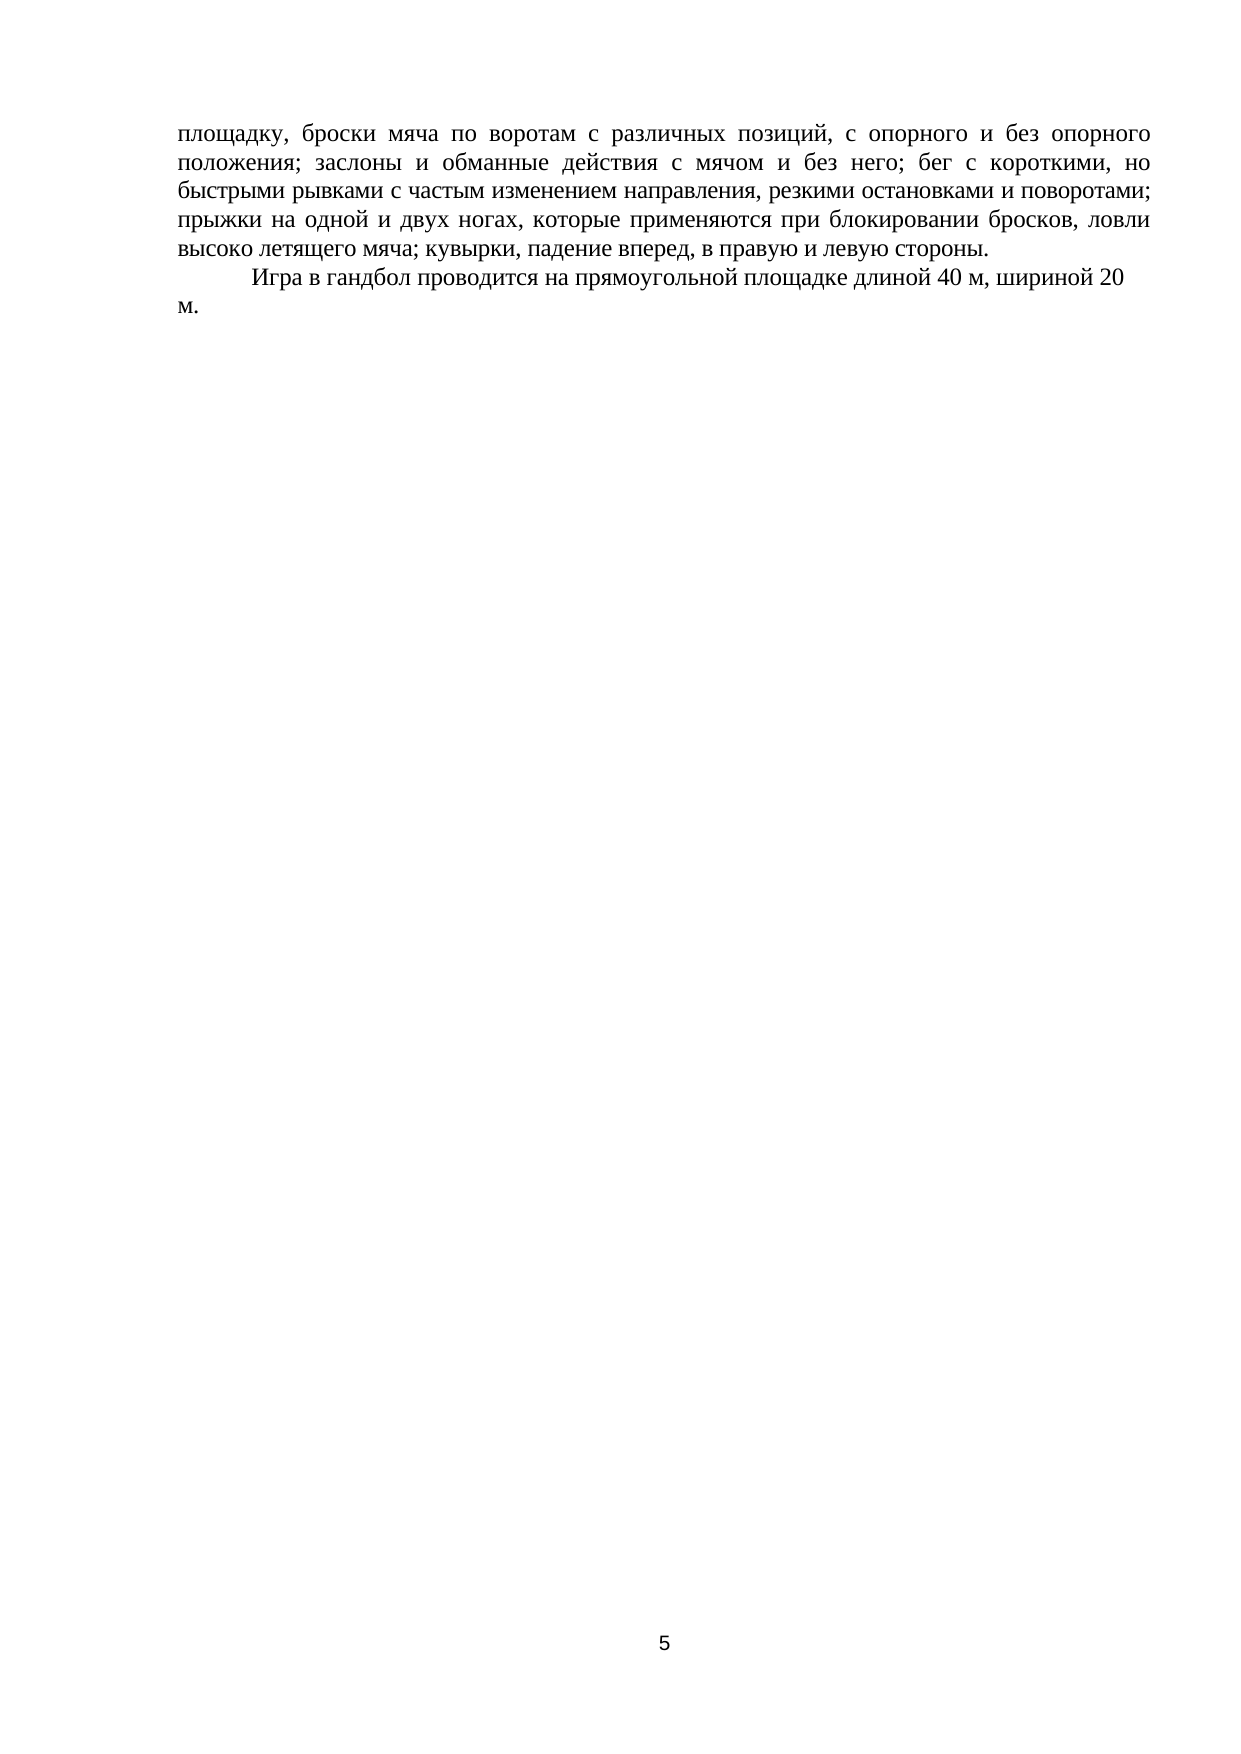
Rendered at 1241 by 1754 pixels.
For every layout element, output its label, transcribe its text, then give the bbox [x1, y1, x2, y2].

text Игра в гандбол проводится на прямоугольной площадке длиной 40 м, шириной 20 м. [177, 262, 1152, 319]
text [177, 118, 1152, 262]
